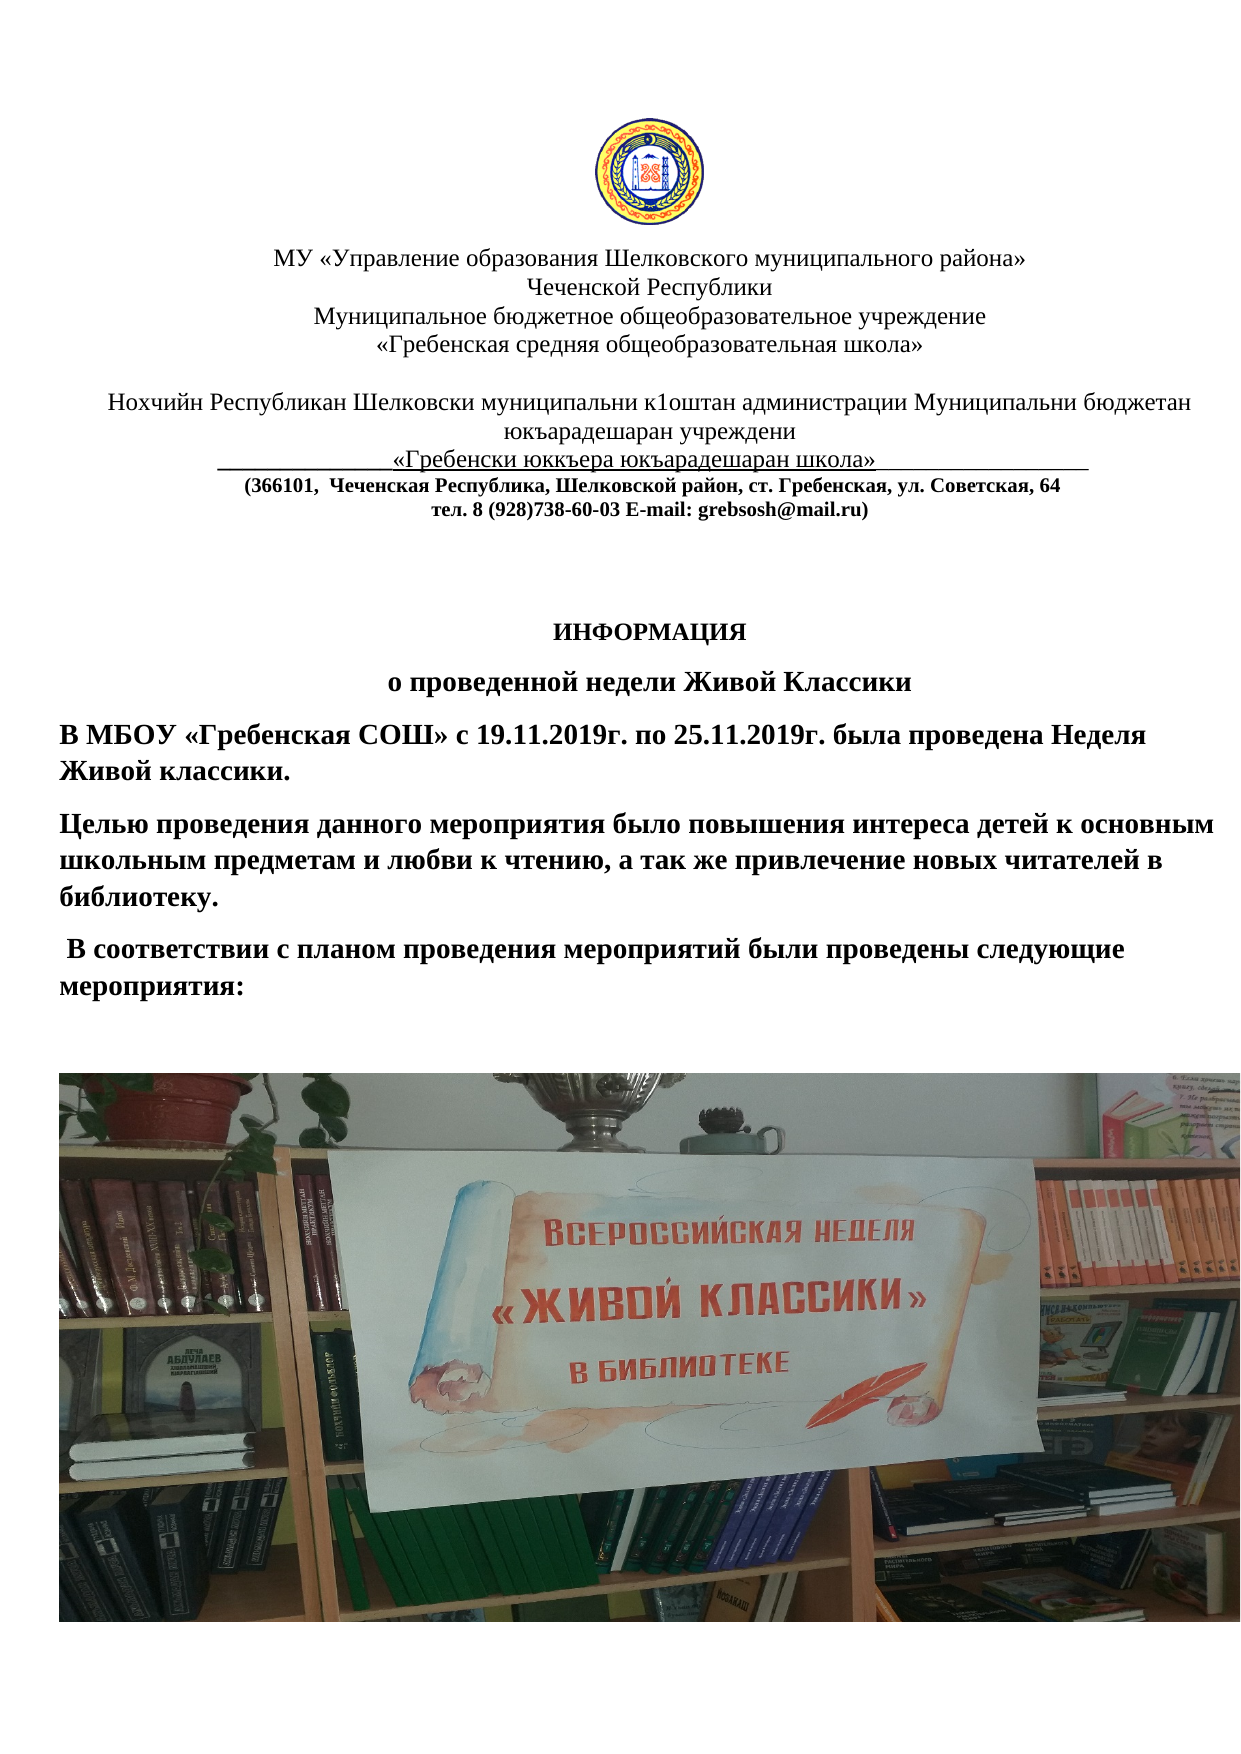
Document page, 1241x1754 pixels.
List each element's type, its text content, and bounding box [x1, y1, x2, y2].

text МУ «Управление образования Шелковского муниципального района» [59, 243, 1240, 272]
picture [59, 1073, 1241, 1622]
text Чеченской Республики [59, 272, 1240, 301]
text ______________«Гребенски юккъера юкъарадешаран школа»_________________ [59, 444, 1240, 473]
text о проведенной недели Живой Классики [59, 664, 1240, 698]
text Нохчийн Республикан Шелковски муниципальни к1оштан администрации Муниципальни бюджетан юкъарадешаран учреждени [59, 387, 1240, 444]
text В МБОУ «Гребенская СОШ» с 19.11.2019г. по 25.11.2019г. была проведена Неделя Живой классики. [59, 717, 1240, 787]
picture [595, 118, 704, 225]
text (366101, Чеченская Республика, Шелковской район, ст. Гребенская, ул. Советская, 64 [59, 473, 1240, 497]
text тел. 8 (928)738-60-03 E-mail: grebsosh@mail.ru) [59, 497, 1240, 521]
text Целью проведения данного мероприятия было повышения интереса детей к основным школьным предметам и любви к чтению, а так же привлечение новых читателей в библиотеку. [59, 806, 1240, 912]
text В соответствии с планом проведения мероприятий были проведены следующие мероприятия: [59, 931, 1240, 1001]
text Муниципальное бюджетное общеобразовательное учреждение [59, 301, 1240, 329]
text ИНФОРМАЦИЯ [59, 617, 1240, 646]
text «Гребенская средняя общеобразовательная школа» [59, 329, 1240, 358]
